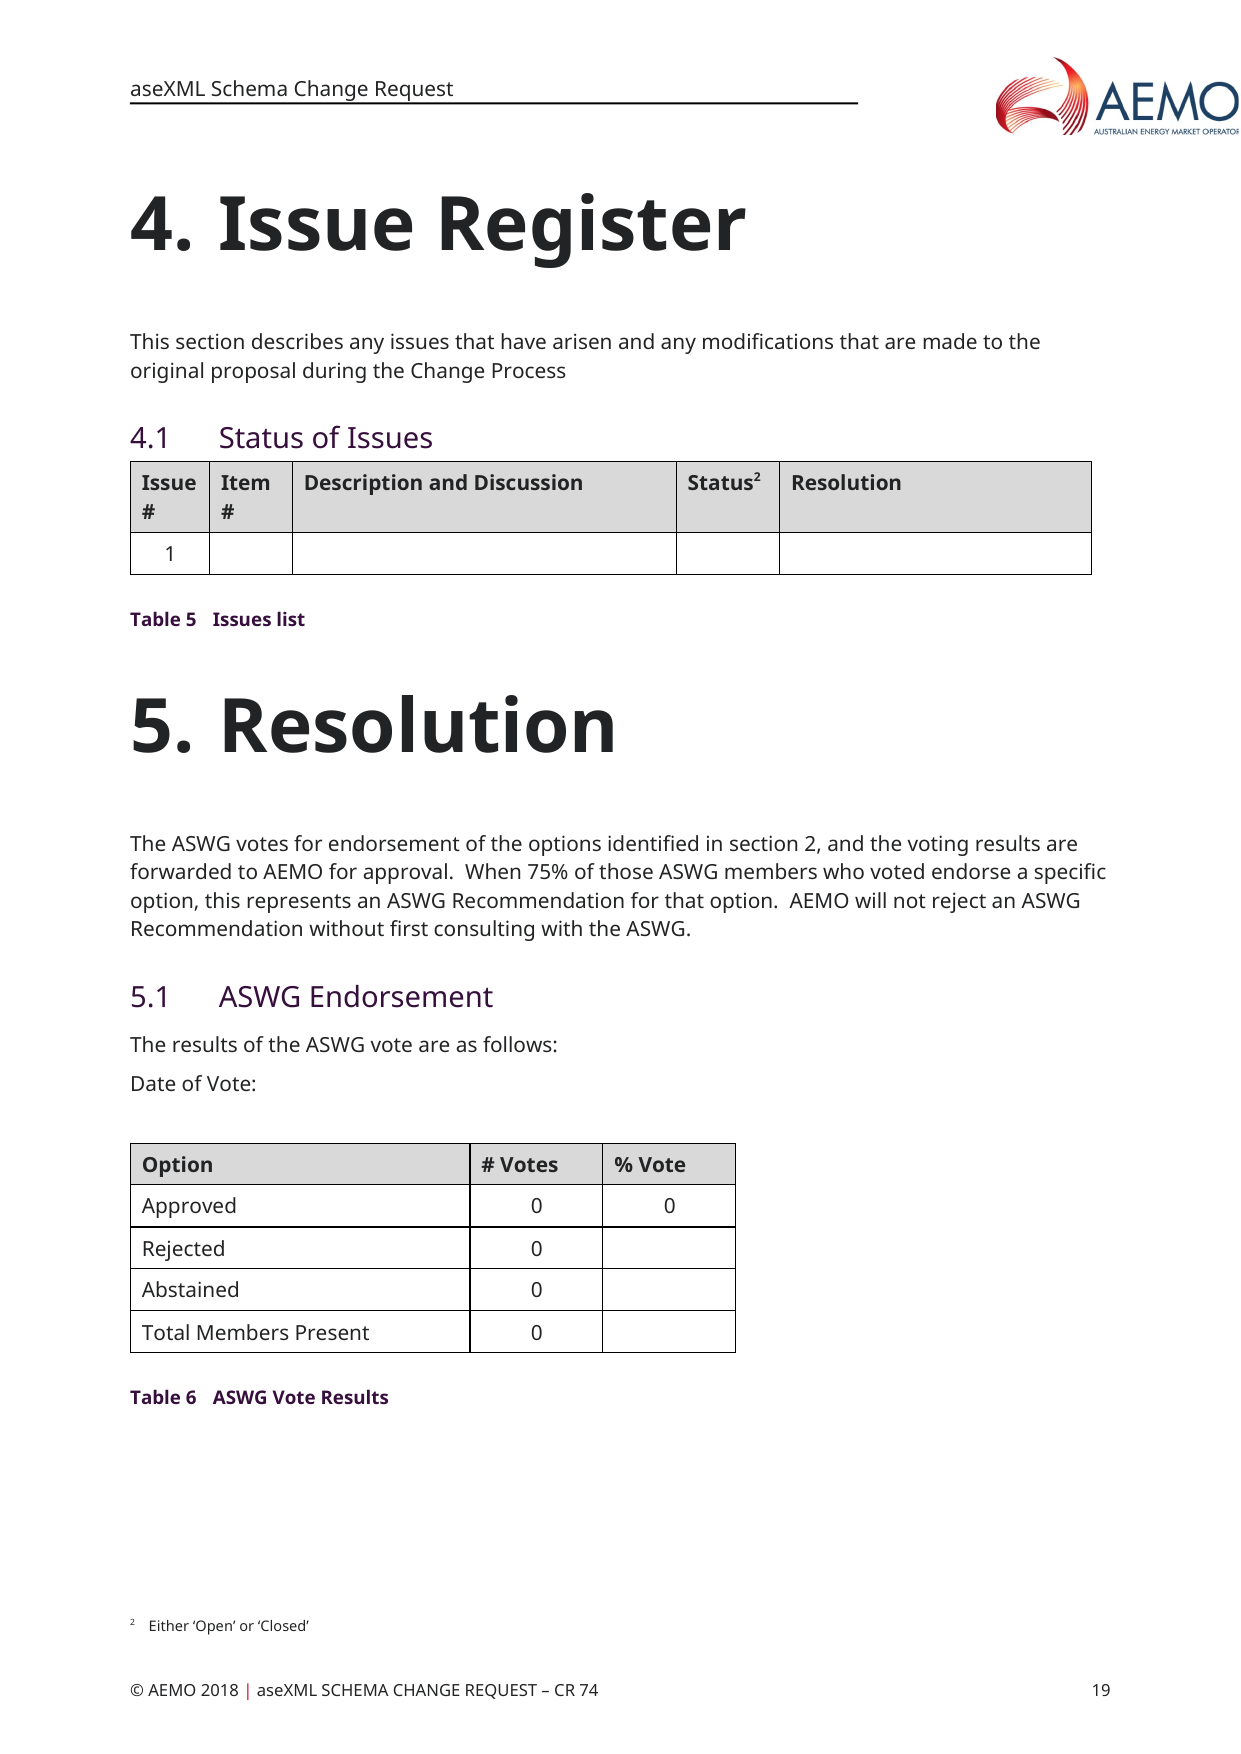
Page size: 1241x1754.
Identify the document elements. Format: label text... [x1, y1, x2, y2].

table_cell 0 [471, 1269, 602, 1310]
table_header # Votes [471, 1144, 602, 1184]
table_cell 0 [603, 1185, 735, 1226]
table_header Issue# [131, 462, 209, 532]
table_cell Rejected [131, 1228, 469, 1268]
text The ASWG votes for endorsement of the options identified in section 2, and the voting results are forwarded to AEMO for approval. When 75% of those ASWG members who voted endorse a specific option, this represents an ASWG Recommendation for that option. AEMO will not reject an ASWG Recommendation without first consulting with the ASWG. [130, 829, 1110, 943]
subtitle Issue Register [130, 177, 1110, 269]
table_cell 0 [471, 1311, 602, 1352]
table_cell [293, 533, 676, 574]
table_cell 0 [471, 1185, 602, 1226]
table_cell [780, 533, 1091, 574]
table_cell Abstained [131, 1269, 469, 1310]
picture [994, 56, 1239, 134]
table_header Resolution [780, 462, 1091, 532]
table_header Status [677, 462, 779, 532]
text The results of the ASWG vote are as follows: [130, 1030, 1110, 1058]
subtitle ASWG Endorsement [130, 976, 1110, 1016]
table_cell 0 [471, 1228, 602, 1268]
table_cell [677, 533, 779, 574]
subtitle Status of Issues [130, 418, 1110, 457]
table_cell [603, 1269, 735, 1310]
table_header % Vote [603, 1144, 735, 1184]
table_cell Approved [131, 1185, 469, 1226]
text Issues list [130, 606, 1110, 631]
table_header Option [131, 1144, 469, 1184]
subtitle Resolution [130, 679, 1110, 771]
table_header Item# [210, 462, 292, 532]
table_cell [603, 1311, 735, 1352]
table_cell Total Members Present [131, 1311, 469, 1352]
table_cell 1 [131, 533, 209, 574]
table_cell [603, 1228, 735, 1268]
table_cell [210, 533, 292, 574]
text Date of Vote: [130, 1069, 1110, 1097]
table_header Description and Discussion [293, 462, 676, 532]
text This section describes any issues that have arisen and any modifications that are made to the original proposal during the Change Process [130, 327, 1110, 384]
text ASWG Vote Results [130, 1384, 1110, 1410]
